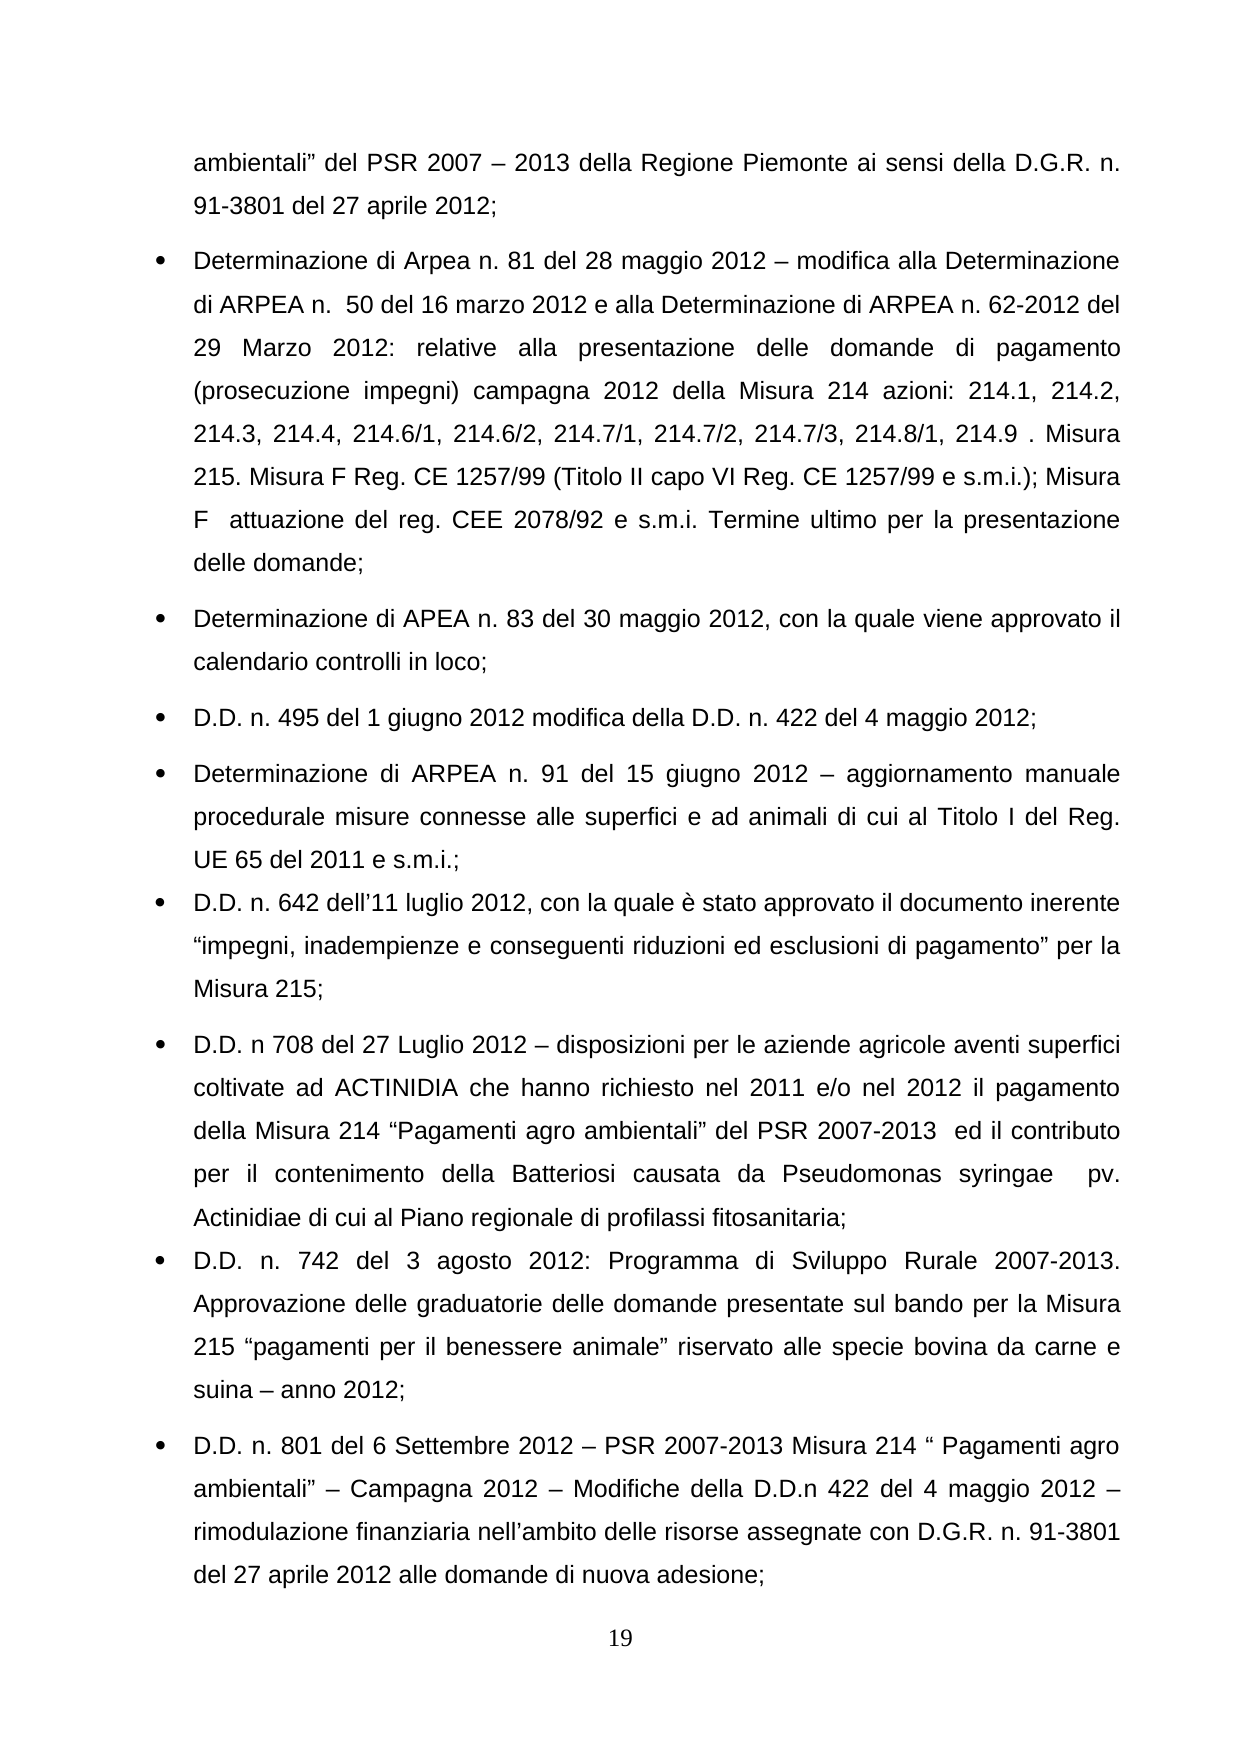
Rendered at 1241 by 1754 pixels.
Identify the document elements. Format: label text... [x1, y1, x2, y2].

list Determinazione di APEA n. 83 del 30 maggio 2012, con la quale viene approvato il calendario controlli in loco; [156, 604, 1122, 676]
list Determinazione di ARPEA n. 91 del 15 giugno 2012 – aggiornamento manuale procedurale misure connesse alle superfici e ad animali di cui al Titolo I del Reg. UE 65 del 2011 e s.m.i.; [156, 758, 1122, 874]
list D.D. n. 642 dell’11 luglio 2012, con la quale è stato approvato il documento inerente “impegni, inadempienze e conseguenti riduzioni ed esclusioni di pagamento” per la Misura 215; [156, 888, 1122, 1003]
list Determinazione di Arpea n. 81 del 28 maggio 2012 – modifica alla Determinazione di ARPEA n. 50 del 16 marzo 2012 e alla Determinazione di ARPEA n. 62-2012 del 29 Marzo 2012: relative alla presentazione delle domande di pagamento (prosecuzione impegni) campagna 2012 della Misura 214 azioni: 214.1, 214.2, 214.3, 214.4, 214.6/1, 214.6/2, 214.7/1, 214.7/2, 214.7/3, 214.8/1, 214.9 . Misura 215. Misura F Reg. CE 1257/99 (Titolo II capo VI Reg. CE 1257/99 e s.m.i.); Misura F attuazione del reg. CEE 2078/92 e s.m.i. Termine ultimo per la presentazione delle domande; [156, 246, 1122, 577]
list D.D. n. 742 del 3 agosto 2012: Programma di Sviluppo Rurale 2007-2013. Approvazione delle graduatorie delle domande presentate sul bando per la Misura 215 “pagamenti per il benessere animale” riservato alle specie bovina da carne e suina – anno 2012; [156, 1246, 1122, 1404]
list D.D. n. 801 del 6 Settembre 2012 – PSR 2007-2013 Misura 214 “ Pagamenti agro ambientali” – Campagna 2012 – Modifiche della D.D.n 422 del 4 maggio 2012 – rimodulazione finanziaria nell’ambito delle risorse assegnate con D.G.R. n. 91-3801 del 27 aprile 2012 alle domande di nuova adesione; [156, 1431, 1122, 1589]
list D.D. n. 495 del 1 giugno 2012 modifica della D.D. n. 422 del 4 maggio 2012; [156, 703, 1122, 732]
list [156, 148, 1122, 219]
list D.D. n 708 del 27 Luglio 2012 – disposizioni per le aziende agricole aventi superfici coltivate ad ACTINIDIA che hanno richiesto nel 2011 e/o nel 2012 il pagamento della Misura 214 “Pagamenti agro ambientali” del PSR 2007-2013 ed il contributo per il contenimento della Batteriosi causata da Pseudomonas syringae pv. Actinidiae di cui al Piano regionale di profilassi fitosanitaria; [156, 1030, 1122, 1231]
